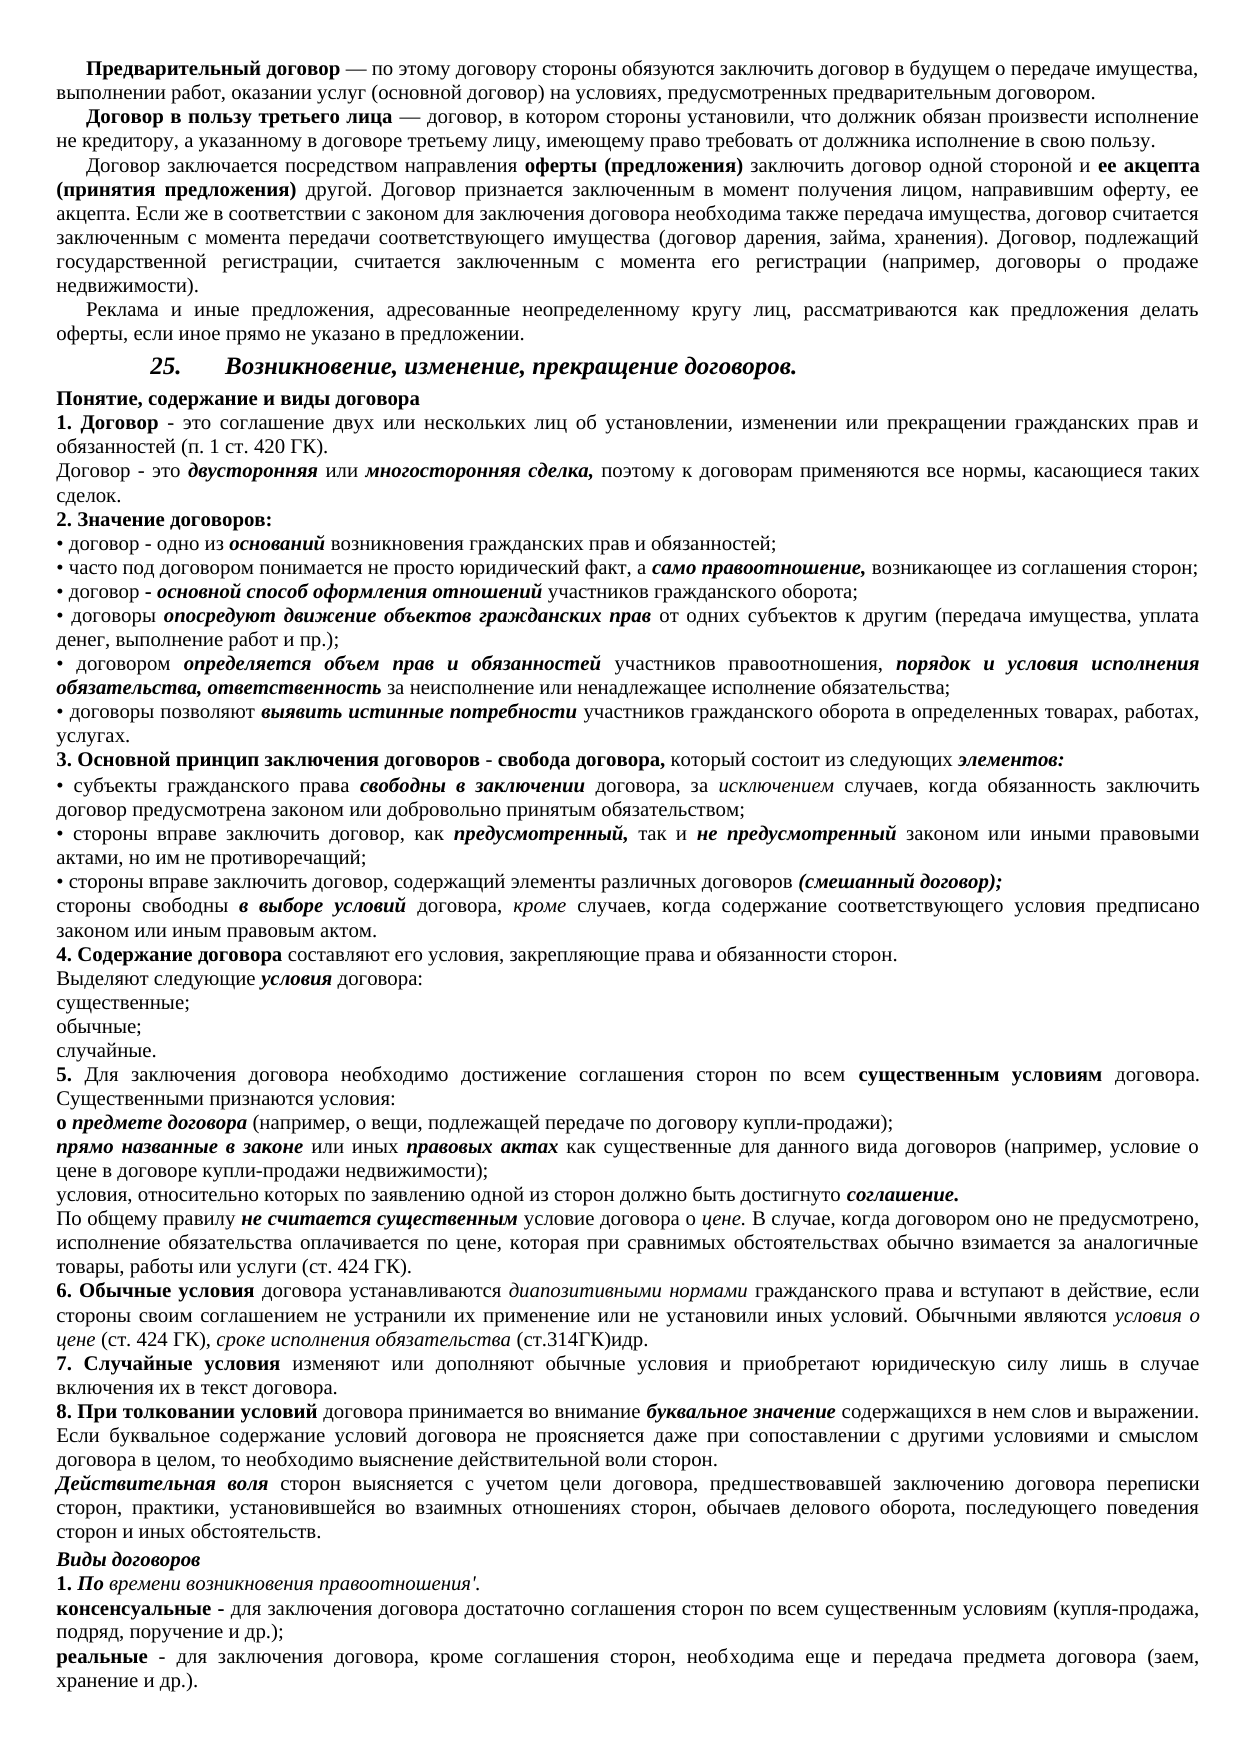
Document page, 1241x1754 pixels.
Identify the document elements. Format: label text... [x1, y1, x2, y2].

text консенсуальные - для заключения договора достаточно соглашения сторон по всем существенным условиям (купля-продажа, подряд, поручение и др.); [56, 1595, 1200, 1643]
text Предварительный договор — по этому договору стороны обязуются заключить договор в будущем о передаче имущества, выполнении работ, оказании услуг (основной договор) на условиях, предусмотренных предварительным договором. [56, 56, 1200, 104]
text • договор - основной способ оформления отношений участников гражданского оборота; [56, 579, 1200, 603]
list Возникновение, изменение, прекращение договоров. [150, 351, 1200, 380]
text • стороны вправе заключить договор, как предусмотренный, так и не предусмотренный законом или иными правовыми актами, но им не противоречащий; [56, 821, 1200, 869]
text • договоры позволяют выявить истинные потребности участников гражданского оборота в определенных товарах, работах, услугах. [56, 699, 1200, 747]
text • договор - одно из оснований возникновения гражданских прав и обязанностей; [56, 531, 1200, 555]
text 6. Обычные условия договора устанавливаются диапозитивными нормами гражданского права и вступают в действие, если стороны своим соглашением не устранили их применение или не установили иных условий. Обычными являются условия о цене (ст. 424 ГК), сроке исполнения обязательства (ст.314ГК)идр. [56, 1278, 1200, 1351]
text прямо названные в законе или иных правовых актах как существенные для данного вида договоров (например, условие о цене в договоре купли-продажи недвижимости); [56, 1134, 1200, 1182]
text 1. Договор - это соглашение двух или нескольких лиц об установлении, изменении или прекращении гражданских прав и обязанностей (п. 1 ст. 420 ГК). [56, 410, 1200, 458]
text По общему правилу не считается существенным условие договора о цене. В случае, когда договором оно не предусмотрено, исполнение обязательства оплачивается по цене, которая при сравнимых обстоятельствах обычно взимается за аналогичные товары, работы или услуги (ст. 424 ГК). [56, 1206, 1200, 1278]
text 1. По времени возникновения правоотношения'. [56, 1571, 1200, 1595]
text • часто под договором понимается не просто юридический факт, а само правоотношение, возникающее из соглашения сторон; [56, 555, 1200, 579]
text 8. При толковании условий договора принимается во внимание буквальное значение содержащихся в нем слов и выражении. Если буквальное содержание условий договора не проясняется даже при сопоставлении с другими условиями и смыслом договора в целом, то необходимо выяснение действительной воли сторон. [56, 1399, 1200, 1471]
text Виды договоров [56, 1547, 1200, 1571]
text 2. Значение договоров: [56, 507, 1200, 531]
text Договор в пользу третьего лица — договор, в котором стороны установили, что должник обязан произвести исполнение не кредитору, а указанному в договоре третьему лицу, имеющему право требовать от должника исполнение в свою пользу. [56, 104, 1200, 152]
text существенные; [56, 990, 1200, 1014]
text Договор заключается посредством направления оферты (предложения) заключить договор одной стороной и ее акцепта (принятия предложения) другой. Договор признается заключенным в момент получения лицом, направившим оферту, ее акцепта. Если же в соответствии с законом для заключения договора необходима также передача имущества, договор считается заключенным с момента передачи соответствующего имущества (договор дарения, займа, хранения). Договор, подлежащий государственной регистрации, считается заключенным с момента его регистрации (например, договоры о продаже недвижимости). [56, 152, 1200, 297]
text • договором определяется объем прав и обязанностей участников правоотношения, порядок и условия исполнения обязательства, ответственность за неисполнение или ненадлежащее исполнение обязательства; [56, 651, 1200, 699]
text случайные. [56, 1038, 1200, 1062]
text 3. Основной принцип заключения договоров - свобода договора, который состоит из следующих элементов: [56, 747, 1200, 771]
text обычные; [56, 1014, 1200, 1038]
text Понятие, содержание и виды договора [56, 386, 1200, 410]
text • договоры опосредуют движение объектов гражданских прав от одних субъектов к другим (передача имущества, уплата денег, выполнение работ и пр.); [56, 603, 1200, 651]
text реальные - для заключения договора, кроме соглашения сторон, необходима еще и передача предмета договора (заем, хранение и др.). [56, 1643, 1200, 1692]
text Договор - это двусторонняя или многосторонняя сделка, поэтому к договорам применяются все нормы, касающиеся таких сделок. [56, 458, 1200, 507]
text 5. Для заключения договора необходимо достижение соглашения сторон по всем существенным условиям договора. Существенными признаются условия: [56, 1062, 1200, 1110]
text 4. Содержание договора составляют его условия, закрепляющие права и обязанности сторон. [56, 942, 1200, 966]
text стороны свободны в выборе условий договора, кроме случаев, когда содержание соответствующего условия предписано законом или иным правовым актом. [56, 893, 1200, 942]
text Действительная воля сторон выясняется с учетом цели договора, предшествовавшей заключению договора переписки сторон, практики, установившейся во взаимных отношениях сторон, обычаев делового оборота, последующего поведения сторон и иных обстоятельств. [56, 1471, 1200, 1543]
text Выделяют следующие условия договора: [56, 966, 1200, 990]
text 7. Случайные условия изменяют или дополняют обычные условия и приобретают юридическую силу лишь в случае включения их в текст договора. [56, 1351, 1200, 1399]
text • стороны вправе заключить договор, содержащий элементы различных договоров (смешанный договор); [56, 869, 1200, 893]
text • субъекты гражданского права свободны в заключении договора, за исключением случаев, когда обязанность заключить договор предусмотрена законом или добровольно принятым обязательством; [56, 773, 1200, 821]
text условия, относительно которых по заявлению одной из сторон должно быть достигнуто соглашение. [56, 1182, 1200, 1206]
text Реклама и иные предложения, адресованные неопределенному кругу лиц, рассматриваются как предложения делать оферты, если иное прямо не указано в предложении. [56, 297, 1200, 345]
text о предмете договора (например, о вещи, подлежащей передаче по договору купли-продажи); [56, 1110, 1200, 1134]
